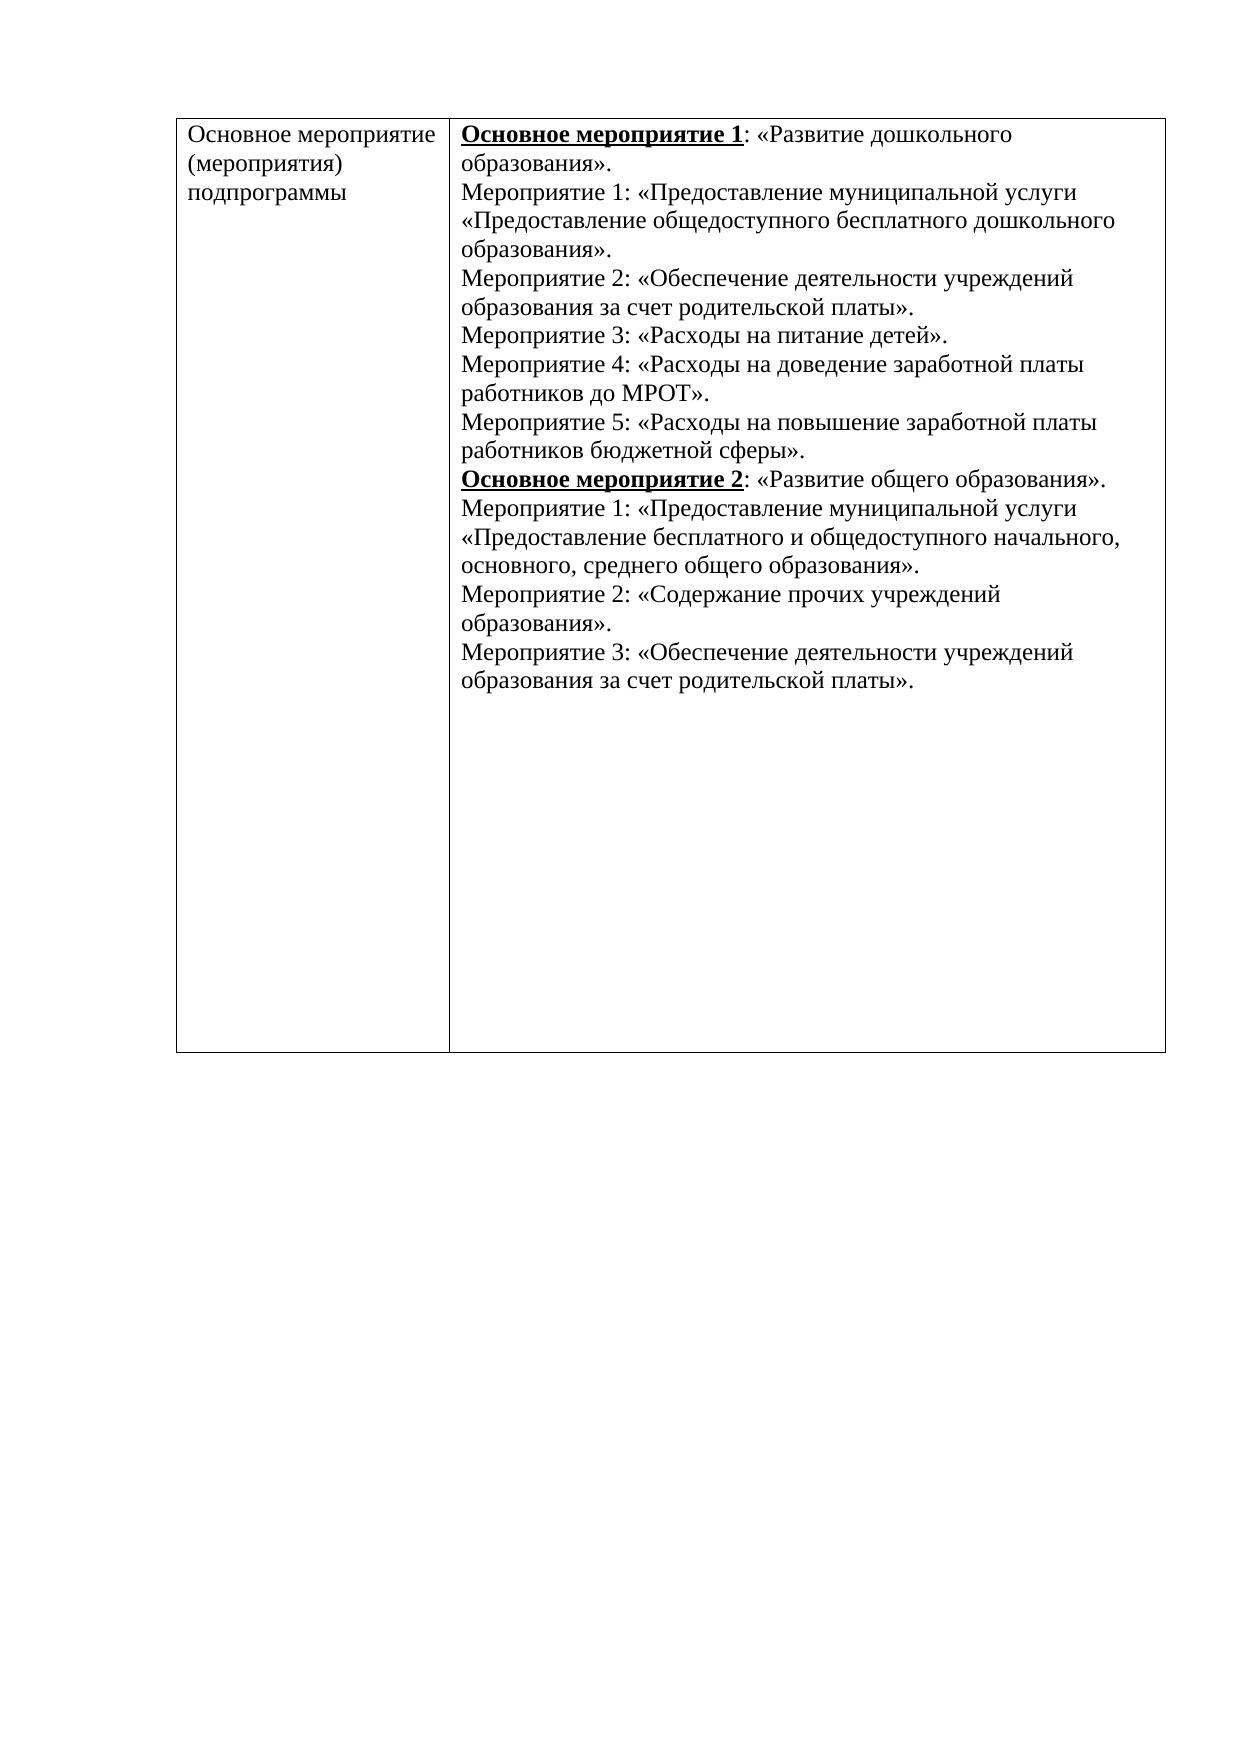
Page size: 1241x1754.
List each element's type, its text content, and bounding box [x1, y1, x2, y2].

table_cell Основное мероприятие (мероприятия) подпрограммы [177, 119, 449, 1052]
table_cell Основное мероприятие 1: «Развитие дошкольного образования». Мероприятие 1: «Предоставление муниципальной услуги «Предоставление общедоступного бесплатного дошкольного образования». Мероприятие 2: «Обеспечение деятельности учреждений образования за счет родительской платы». Мероприятие 3: «Расходы на питание детей». Мероприятие 4: «Расходы на доведение заработной платы работников до МРОТ». Мероприятие 5: «Расходы на повышение заработной платы работников бюджетной сферы». Основное мероприятие 2: «Развитие общего образования». Мероприятие 1: «Предоставление муниципальной услуги «Предоставление бесплатного и общедоступного начального, основного, среднего общего образования». Мероприятие 2: «Содержание прочих учреждений образования». Мероприятие 3: «Обеспечение деятельности учреждений образования за счет родительской платы». Мероприятие 4: «Расходы на питание детей». Мероприятие 5: «Расходы на доведение заработной платы работников до МРОТ». Мероприятие 6: «Расходы на повышение заработной платы работников бюджетной сферы». Мероприятие 7: Ежемесячное денежное вознаграждение за классное руководство педагогическим работникам муниципальных образовательных организаций, реализующих образовательные программы начального общего, основного общего и среднего общего образования, в том числе адаптированные основные общеобразовательные программы. Мероприятие 8: «Ежемесячное денежное вознаграждение за классное руководство педагогическим работникам государственных и муниципальных общеобразовательных организаций (ежемесячное денежное вознаграждение за классное руководство педагогическим работникам муниципальных общеобразовательных организаций)». Мероприятие 9: «Ежемесячное денежное вознаграждение за классное руководство педагогическим работникам государственных и муниципальных образовательных организаций, реализующих образовательные программы начального общего образования, образовательные программы основного общего образования, образовательные программы среднего общего образования (Ежемесячное денежное вознаграждение за классное руководство педагогическим работникам государственных и муниципальных образовательных организаций, реализующих образовательные программы начального общего образования, образовательные программы основного общего образования, образовательные программы среднего общего образования)». Основное мероприятие 3: «Содействие развитию общего образования» Мероприятие 1: «Осуществление дополнительных мероприятий по профилактике и противодействию распространения новой коронавирусной инфекции (COVID-19) в муниципальных общеобразовательных организациях Ивановской области». Основное мероприятие 4: «Региональный проект «Патриотическое воспитание граждан Российской Федерации». Мероприятие 1: «Проведение мероприятий по обеспечению деятельности советников директора по воспитанию и взаимодействию с детскими общественными объединениями в общеобразовательных организациях (проведение мероприятий по обеспечению деятельности советников директора по воспитанию и взаимодействию с детскими общественными объединениями в муниципальных общеобразовательных организациях)» [450, 119, 1165, 1052]
